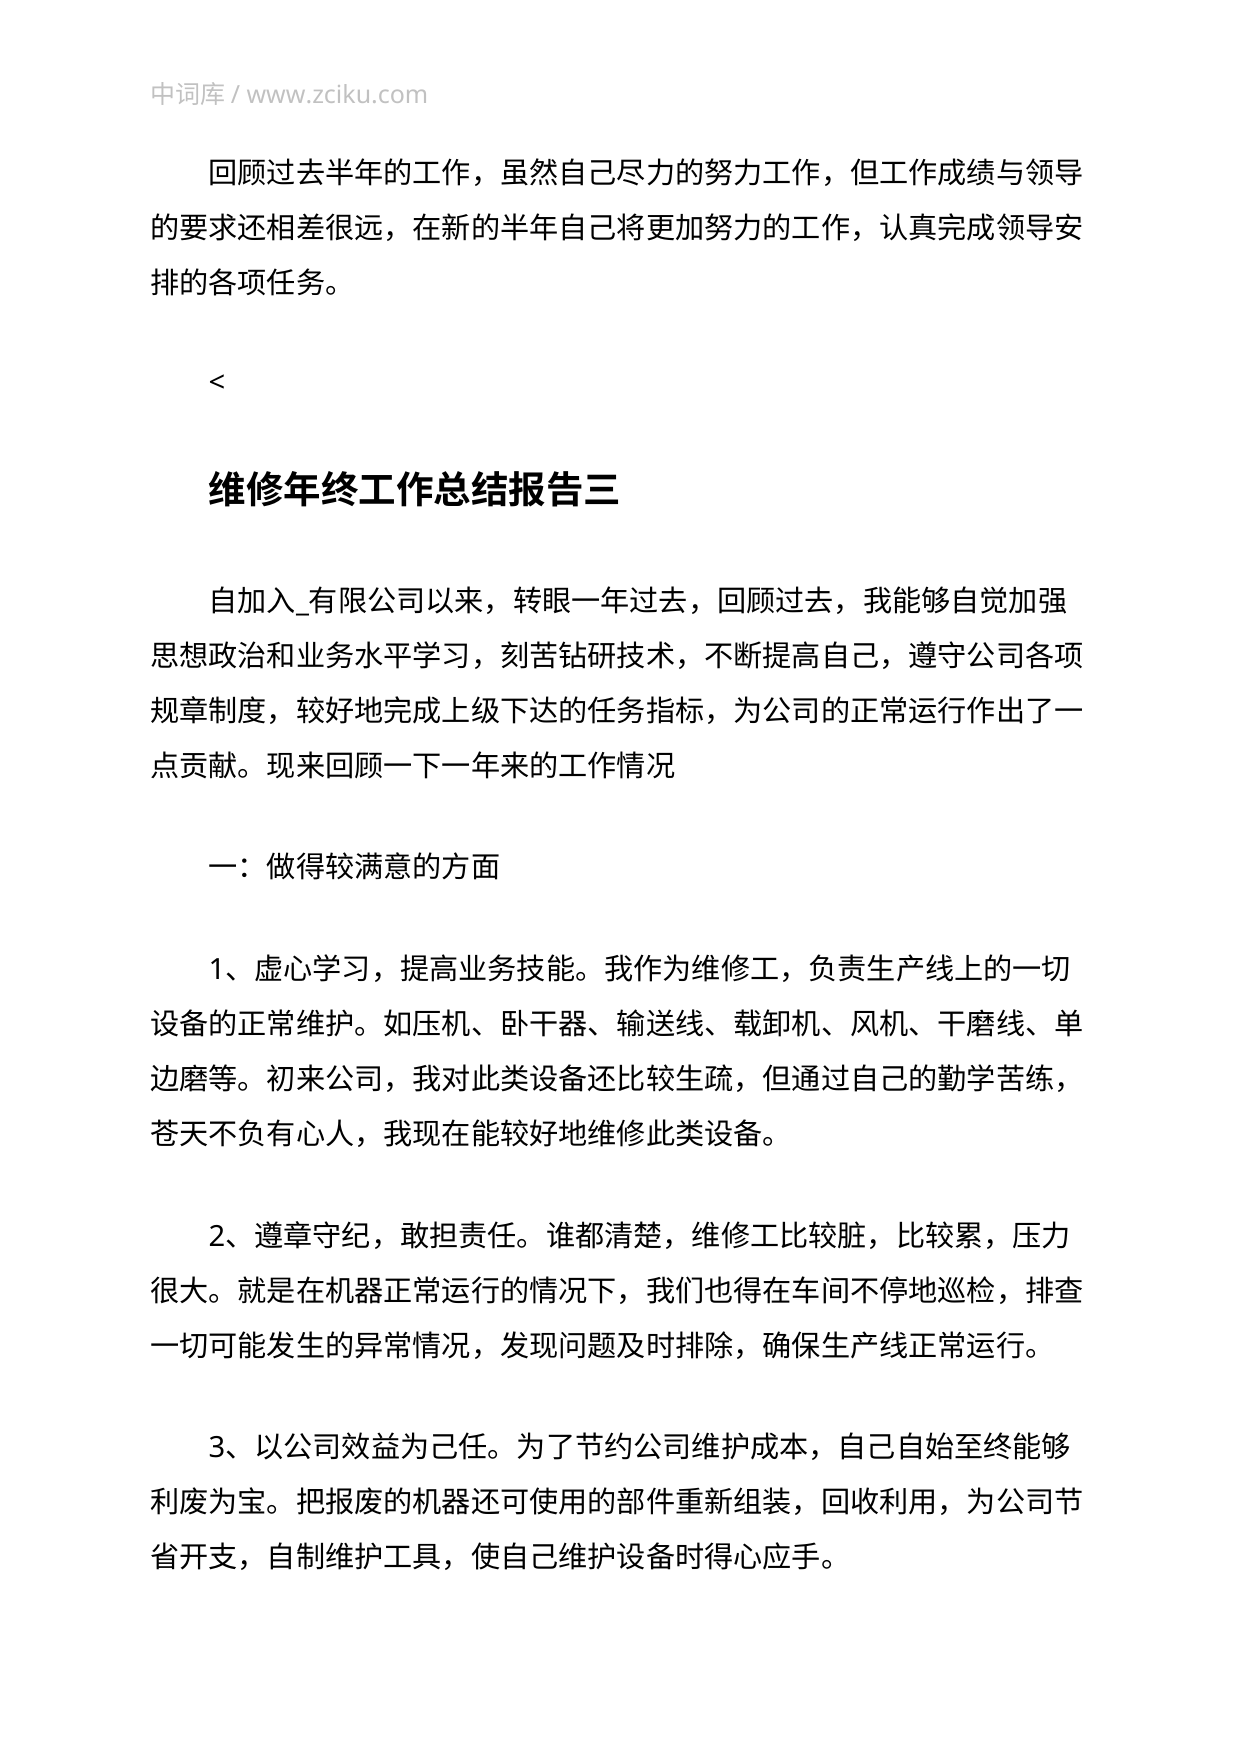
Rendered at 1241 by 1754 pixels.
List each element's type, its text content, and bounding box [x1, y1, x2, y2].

text 自加入_有限公司以来，转眼一年过去，回顾过去，我能够自觉加强思想政治和业务水平学习，刻苦钻研技术，不断提高自己，遵守公司各项规章制度，较好地完成上级下达的任务指标，为公司的正常运行作出了一点贡献。现来回顾一下一年来的工作情况 [150, 577, 1090, 784]
text 一：做得较满意的方面 [150, 844, 1090, 886]
text 3、以公司效益为己任。为了节约公司维护成本，自己自始至终能够利废为宝。把报废的机器还可使用的部件重新组装，回收利用，为公司节省开支，自制维护工具，使自己维护设备时得心应手。 [150, 1424, 1090, 1576]
text 1、虚心学习，提高业务技能。我作为维修工，负责生产线上的一切设备的正常维护。如压机、卧干器、输送线、载卸机、风机、干磨线、单边磨等。初来公司，我对此类设备还比较生疏，但通过自己的勤学苦练，苍天不负有心人，我现在能较好地维修此类设备。 [150, 946, 1090, 1153]
text 2、遵章守纪，敢担责任。谁都清楚，维修工比较脏，比较累，压力很大。就是在机器正常运行的情况下，我们也得在车间不停地巡检，排查一切可能发生的异常情况，发现问题及时排除，确保生产线正常运行。 [150, 1212, 1090, 1364]
text 回顾过去半年的工作，虽然自己尽力的努力工作，但工作成绩与领导的要求还相差很远，在新的半年自己将更加努力的工作，认真完成领导安排的各项任务。 [150, 150, 1090, 302]
text < [150, 362, 1090, 401]
text 维修年终工作总结报告三 [150, 460, 1090, 514]
